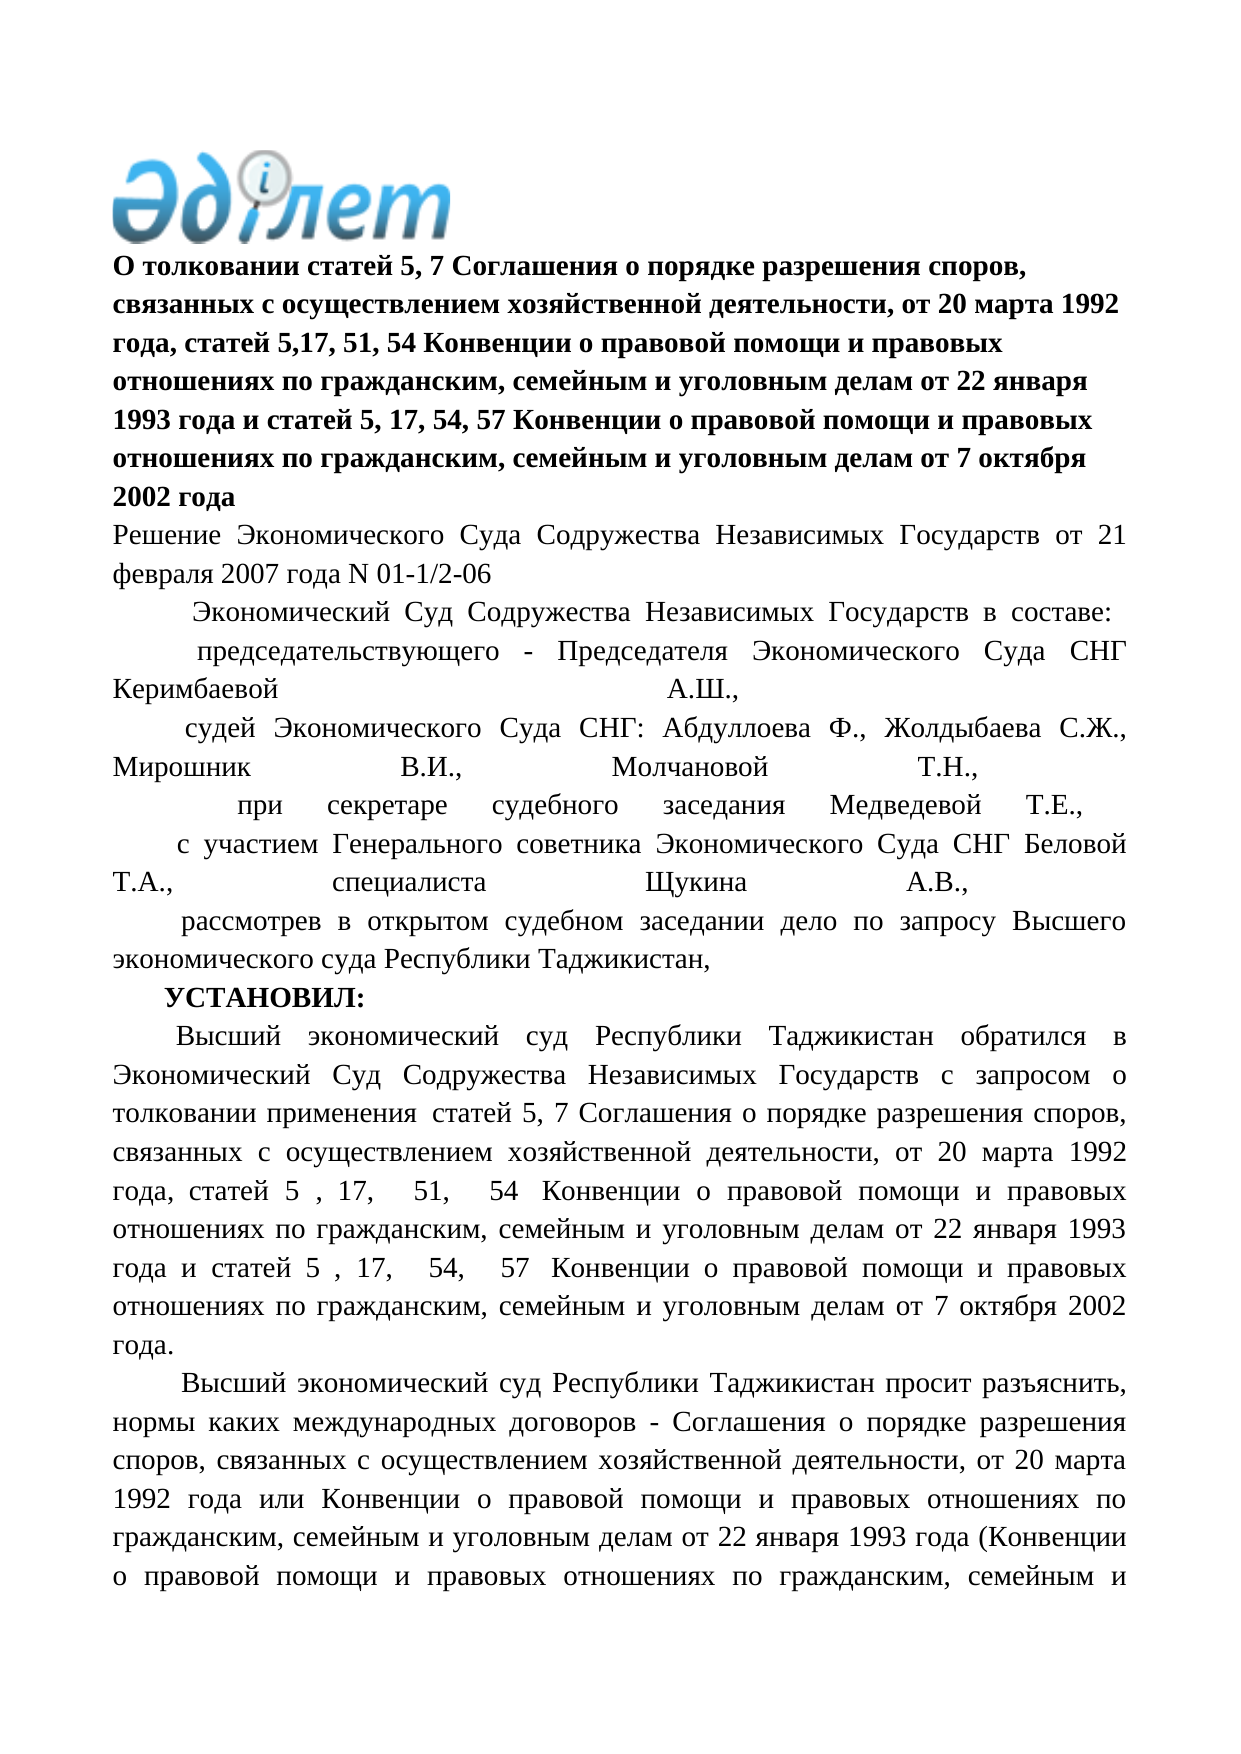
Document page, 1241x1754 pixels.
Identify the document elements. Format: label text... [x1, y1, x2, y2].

text УСТАНОВИЛ: [112, 980, 1128, 1013]
picture [112, 150, 451, 244]
text Экономический Суд Содружества Независимых Государств в составе: председательствующего - Председателя Экономического Суда СНГ Керимбаевой А.Ш., судей Экономического Суда СНГ: Абдуллоева Ф., Жолдыбаева С.Ж., Мирошник В.И., Молчановой Т.Н., при секретаре судебного заседания Медведевой Т.Е., с участием Генерального советника Экономического Суда СНГ Беловой Т.А., специалиста Щукина А.В., рассмотрев в открытом судебном заседании дело по запросу Высшего экономического суда Республики Таджикистан, [112, 594, 1128, 975]
text Решение Экономического Суда Содружества Независимых Государств от 21 февраля 2007 года N 01-1/2-06 [112, 517, 1128, 589]
text Высший экономический суд Республики Таджикистан обратился в Экономический Суд Содружества Независимых Государств с запросом о толковании применения статей 5, 7 Соглашения о порядке разрешения споров, связанных с осуществлением хозяйственной деятельности, от 20 марта 1992 года, статей 5 , 17, 51, 54 Конвенции о правовой помощи и правовых отношениях по гражданским, семейным и уголовным делам от 22 января 1993 года и статей 5 , 17, 54, 57 Конвенции о правовой помощи и правовых отношениях по гражданским, семейным и уголовным делам от 7 октября 2002 года. [112, 1018, 1128, 1360]
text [112, 1365, 1128, 1592]
text О толковании статей 5, 7 Соглашения о порядке разрешения споров, связанных с осуществлением хозяйственной деятельности, от 20 марта 1992 года, статей 5,17, 51, 54 Конвенции о правовой помощи и правовых отношениях по гражданским, семейным и уголовным делам от 22 января 1993 года и статей 5, 17, 54, 57 Конвенции о правовой помощи и правовых отношениях по гражданским, семейным и уголовным делам от 7 октября 2002 года [112, 248, 1128, 512]
